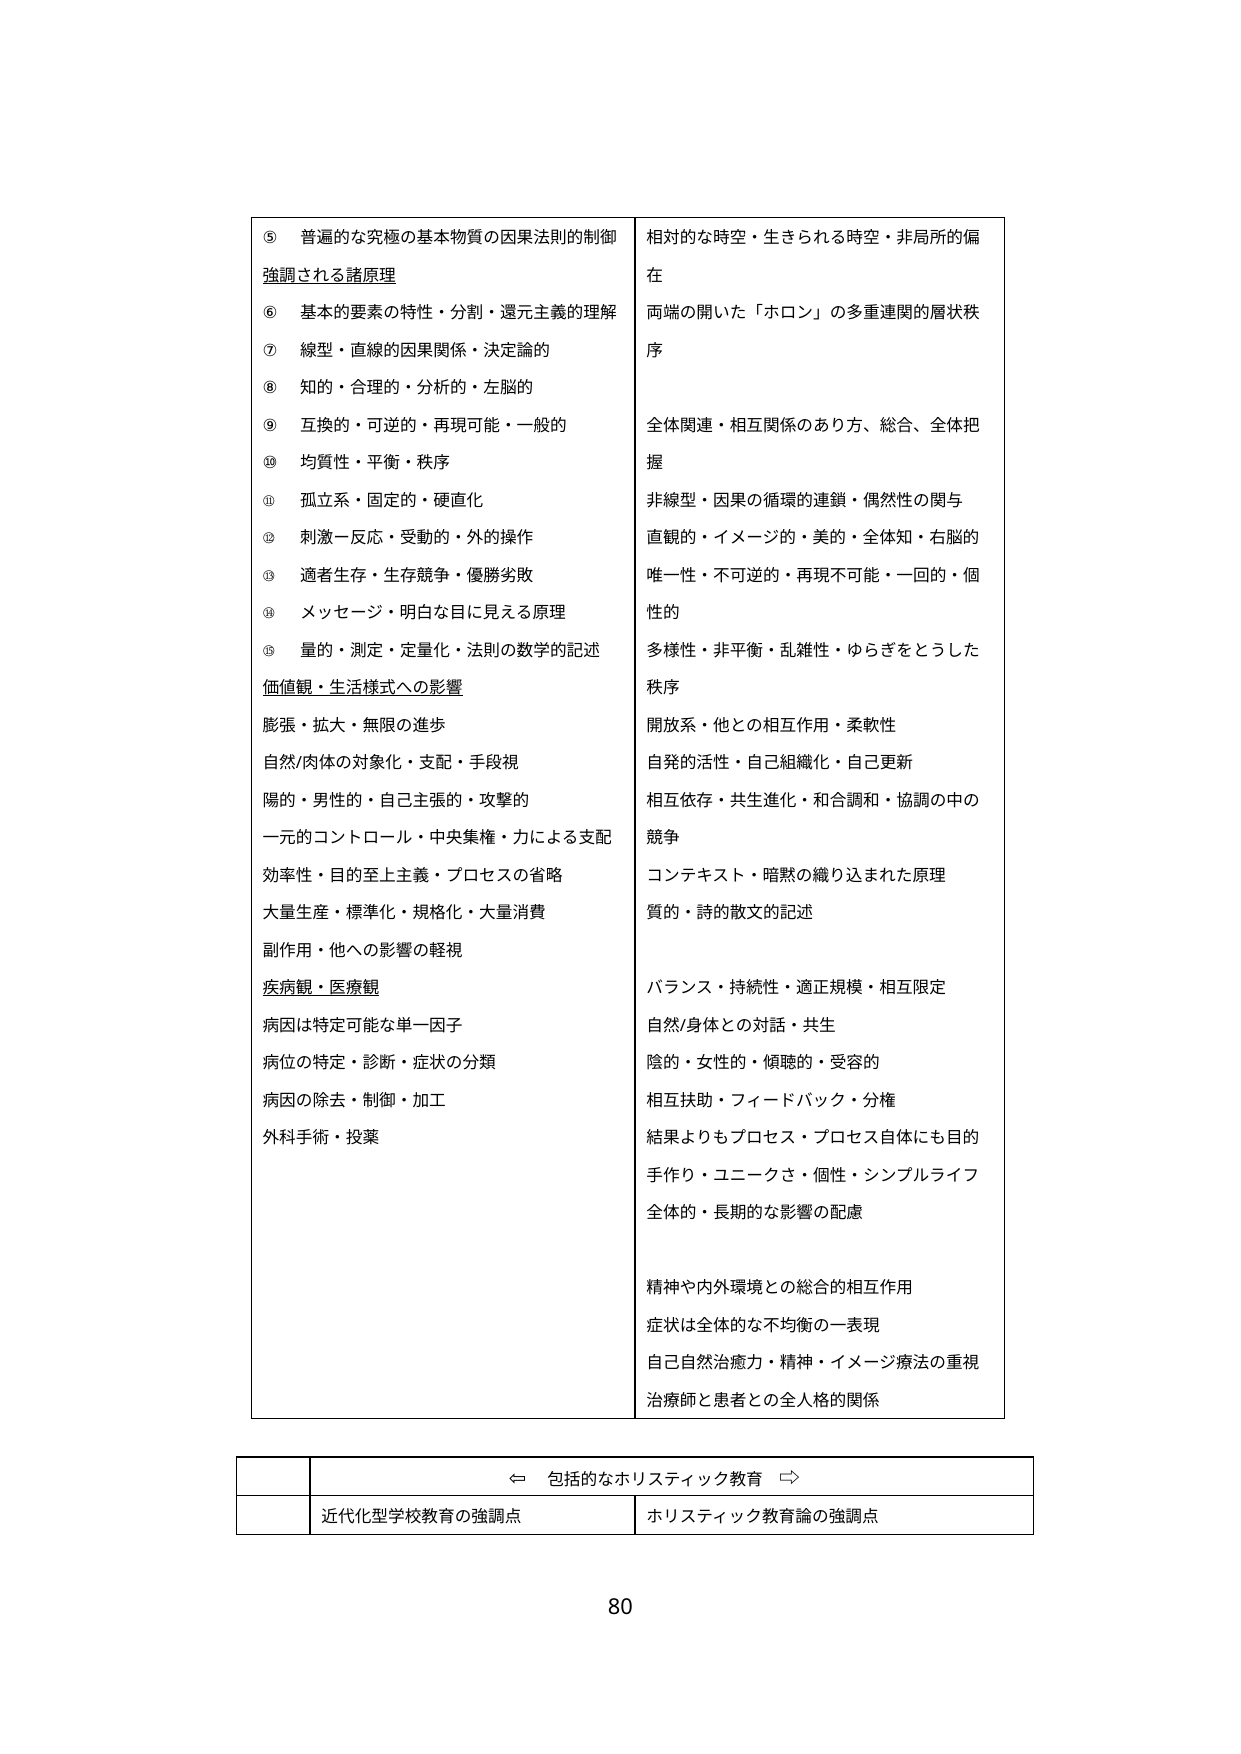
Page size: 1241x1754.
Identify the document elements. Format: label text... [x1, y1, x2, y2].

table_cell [252, 218, 634, 1418]
table_header [237, 1458, 309, 1495]
table_header ⇦ 包括的なホリスティック教育 ⇨ [311, 1458, 1033, 1495]
table_cell 近代化型学校教育の強調点 [311, 1496, 634, 1533]
table_cell ホリスティック教育論の強調点 [636, 1496, 1033, 1533]
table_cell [636, 218, 1004, 1418]
table_cell [237, 1496, 309, 1533]
